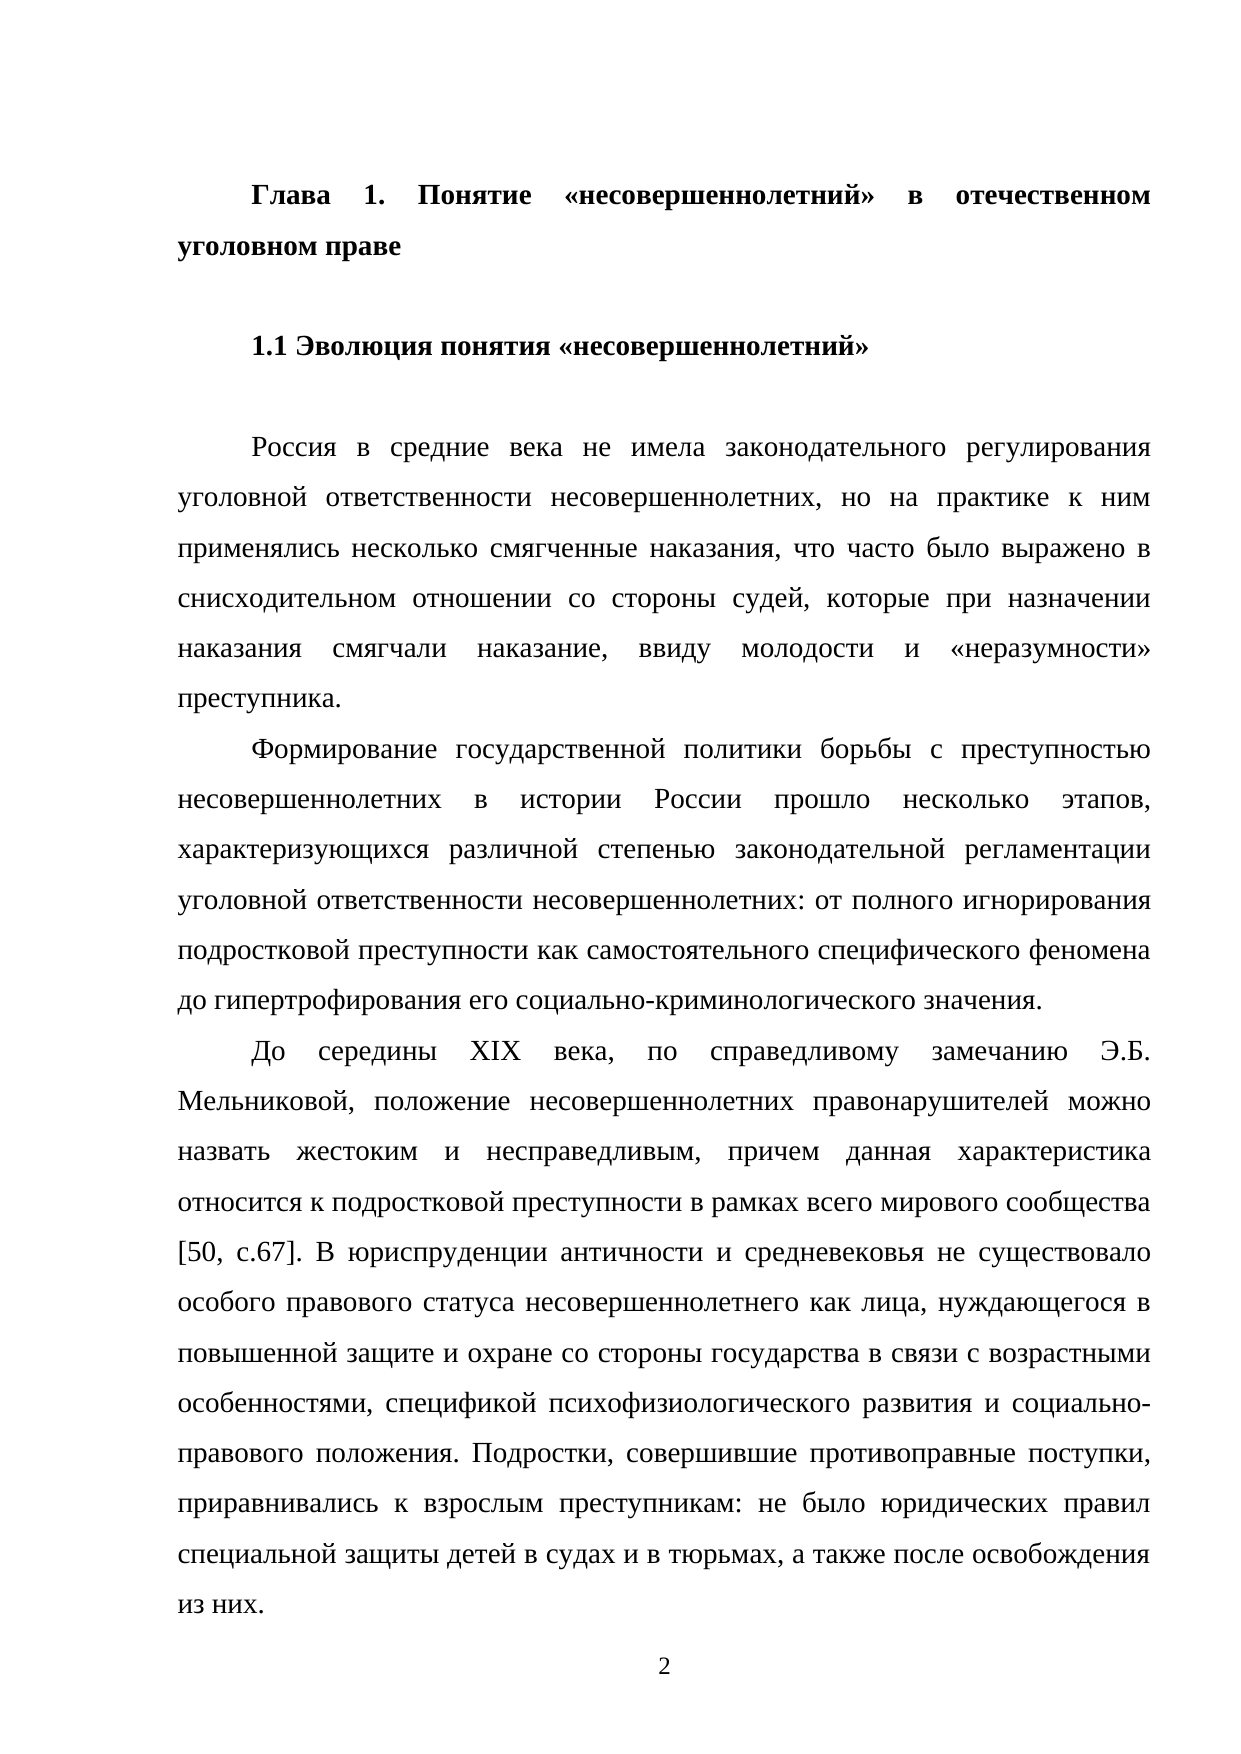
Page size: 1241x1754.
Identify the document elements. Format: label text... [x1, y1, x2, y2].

text 1.1 Эволюция понятия «несовершеннолетний» [177, 328, 1152, 362]
text Глава 1. Понятие «несовершеннолетний» в отечественном уголовном праве [177, 177, 1152, 261]
text До середины XIX века, по справедливому замечанию Э.Б. Мельниковой, положение несовершеннолетних правонарушителей можно назвать жестоким и несправедливым, причем данная характеристика относится к подростковой преступности в рамках всего мирового сообщества [50, c.67]. В юриспруденции античности и средневековья не существовало особого правового статуса несовершеннолетнего как лица, нуждающегося в повышенной защите и охране со стороны государства в связи с возрастными особенностями, спецификой психофизиологического развития и социально-правового положения. Подростки, совершившие противоправные поступки, приравнивались к взрослым преступникам: не было юридических правил специальной защиты детей в судах и в тюрьмах, а также после освобождения из них. [177, 1033, 1152, 1620]
text Россия в средние века не имела законодательного регулирования уголовной ответственности несовершеннолетних, но на практике к ним применялись несколько смягченные наказания, что часто было выражено в снисходительном отношении со стороны судей, которые при назначении наказания смягчали наказание, ввиду молодости и «неразумности» преступника. [177, 429, 1152, 714]
text Формирование государственной политики борьбы с преступностью несовершеннолетних в истории России прошло несколько этапов, характеризующихся различной степенью законодательной регламентации уголовной ответственности несовершеннолетних: от полного игнорирования подростковой преступности как самостоятельного специфического феномена до гипертрофирования его социально-криминологического значения. [177, 731, 1152, 1016]
